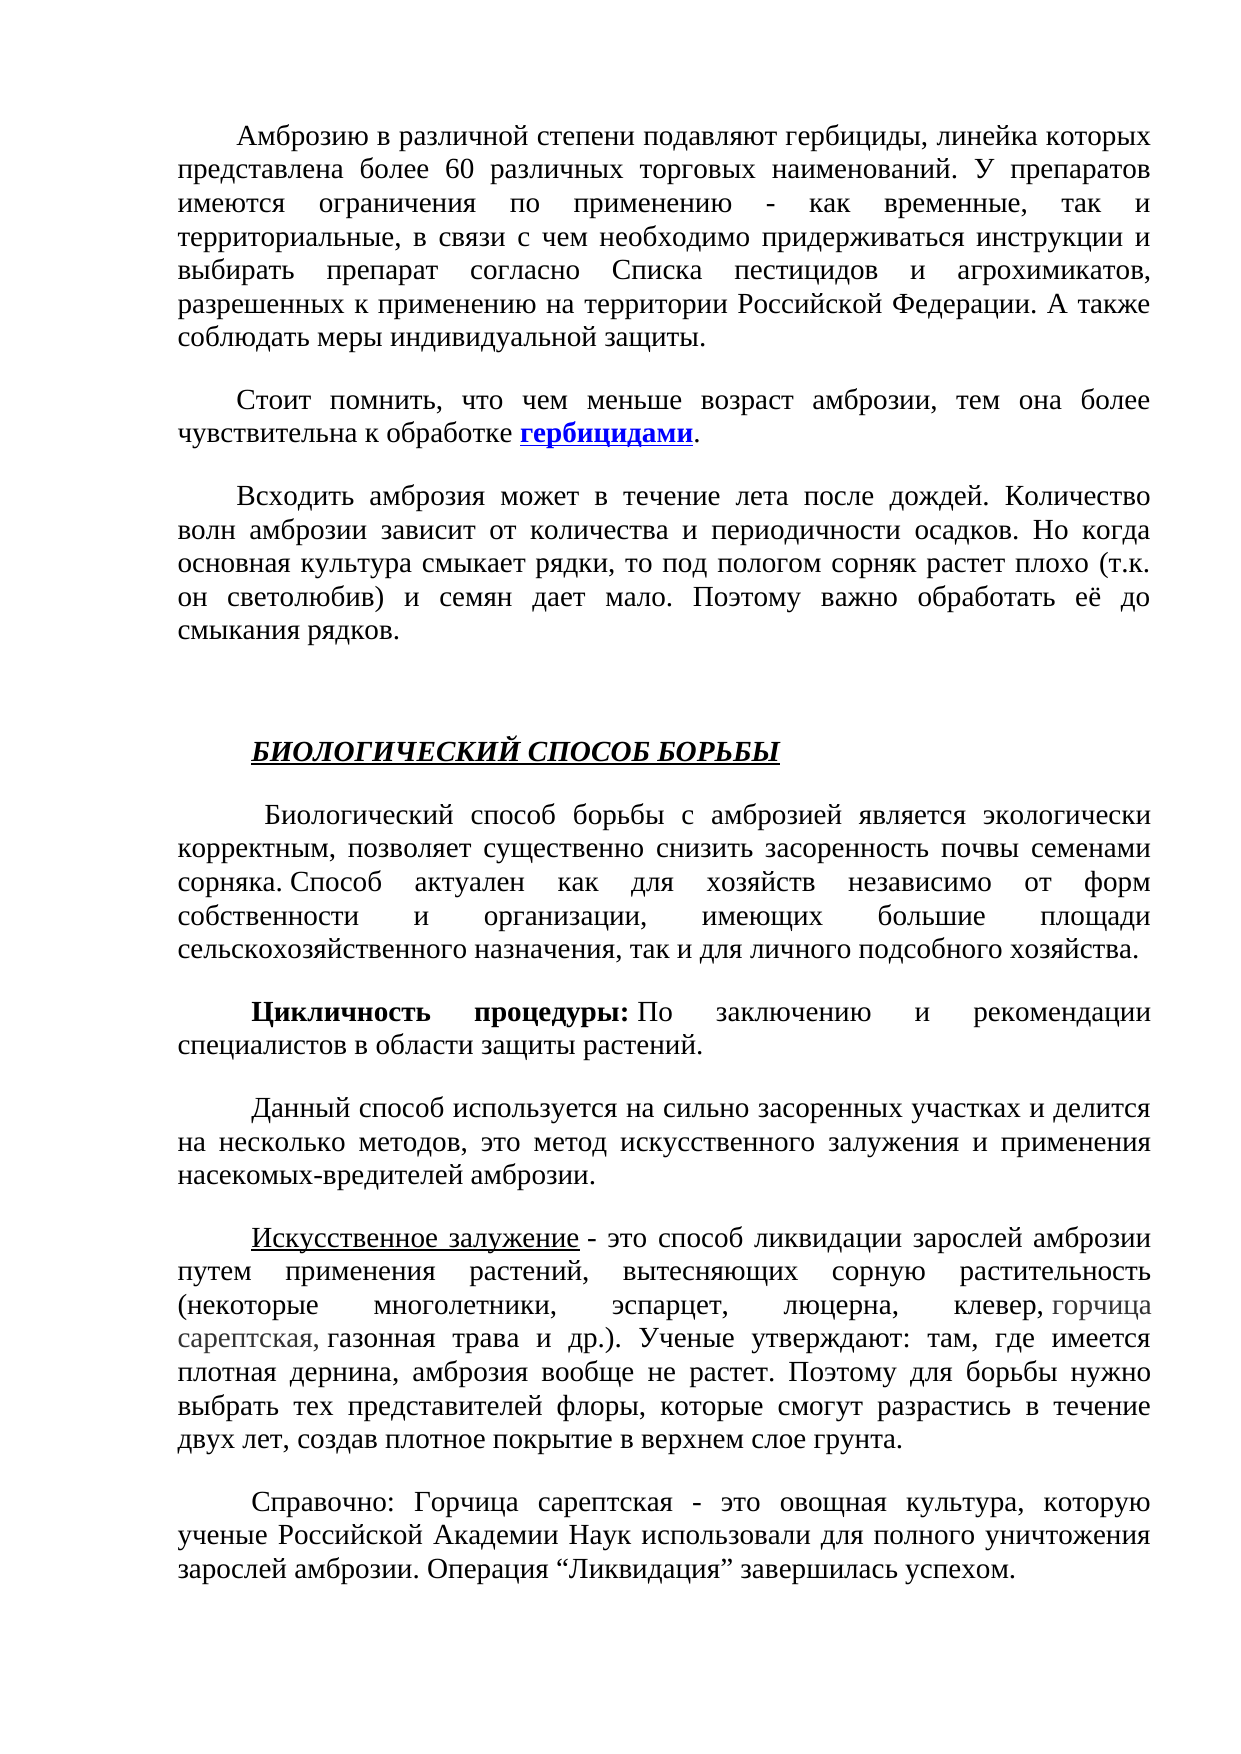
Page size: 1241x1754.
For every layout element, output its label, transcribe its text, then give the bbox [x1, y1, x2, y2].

text Данный способ используется на сильно засоренных участках и делится на несколько методов, это метод искусственного залужения и применения насекомых-вредителей амброзии. [177, 1090, 1152, 1191]
text Биологический способ борьбы с амброзией является экологически корректным, позволяет существенно снизить засоренность почвы семенами сорняка. Способ актуален как для хозяйств независимо от форм собственности и организации, имеющих большие площади сельскохозяйственного назначения, так и для личного подсобного хозяйства. [177, 797, 1152, 965]
text Стоит помнить, что чем меньше возраст амброзии, тем она более чувствительна к обработке гербицидами. [177, 382, 1152, 449]
text Всходить амброзия может в течение лета после дождей. Количество волн амброзии зависит от количества и периодичности осадков. Но когда основная культура смыкает рядки, то под пологом сорняк растет плохо (т.к. он светолюбив) и семян дает мало. Поэтому важно обработать её до смыкания рядков. [177, 478, 1152, 646]
text Цикличность процедуры: По заключению и рекомендации специалистов в области защиты растений. [177, 994, 1152, 1061]
text Справочно: Горчица сарептская - это овощная культура, которую ученые Российской Академии Наук использовали для полного уничтожения зарослей амброзии. Операция “Ликвидация” завершилась успехом. [177, 1484, 1152, 1584]
text БИОЛОГИЧЕСКИЙ СПОСОБ БОРЬБЫ [177, 734, 1152, 768]
text Искусственное залужение - это способ ликвидации зарослей амброзии путем применения растений, вытесняющих сорную растительность (некоторые многолетники, эспарцет, люцерна, клевер, горчица сарептская, газонная трава и др.). Ученые утверждают: там, где имеется плотная дернина, амброзия вообще не растет. Поэтому для борьбы нужно выбрать тех представителей флоры, которые смогут разрастись в течение двух лет, создав плотное покрытие в верхнем слое грунта. [177, 1220, 1152, 1455]
text Амброзию в различной степени подавляют гербициды, линейка которых представлена более 60 различных торговых наименований. У препаратов имеются ограничения по применению - как временные, так и территориальные, в связи с чем необходимо придерживаться инструкции и выбирать препарат согласно Списка пестицидов и агрохимикатов, разрешенных к применению на территории Российской Федерации. А также соблюдать меры индивидуальной защиты. [177, 118, 1152, 353]
